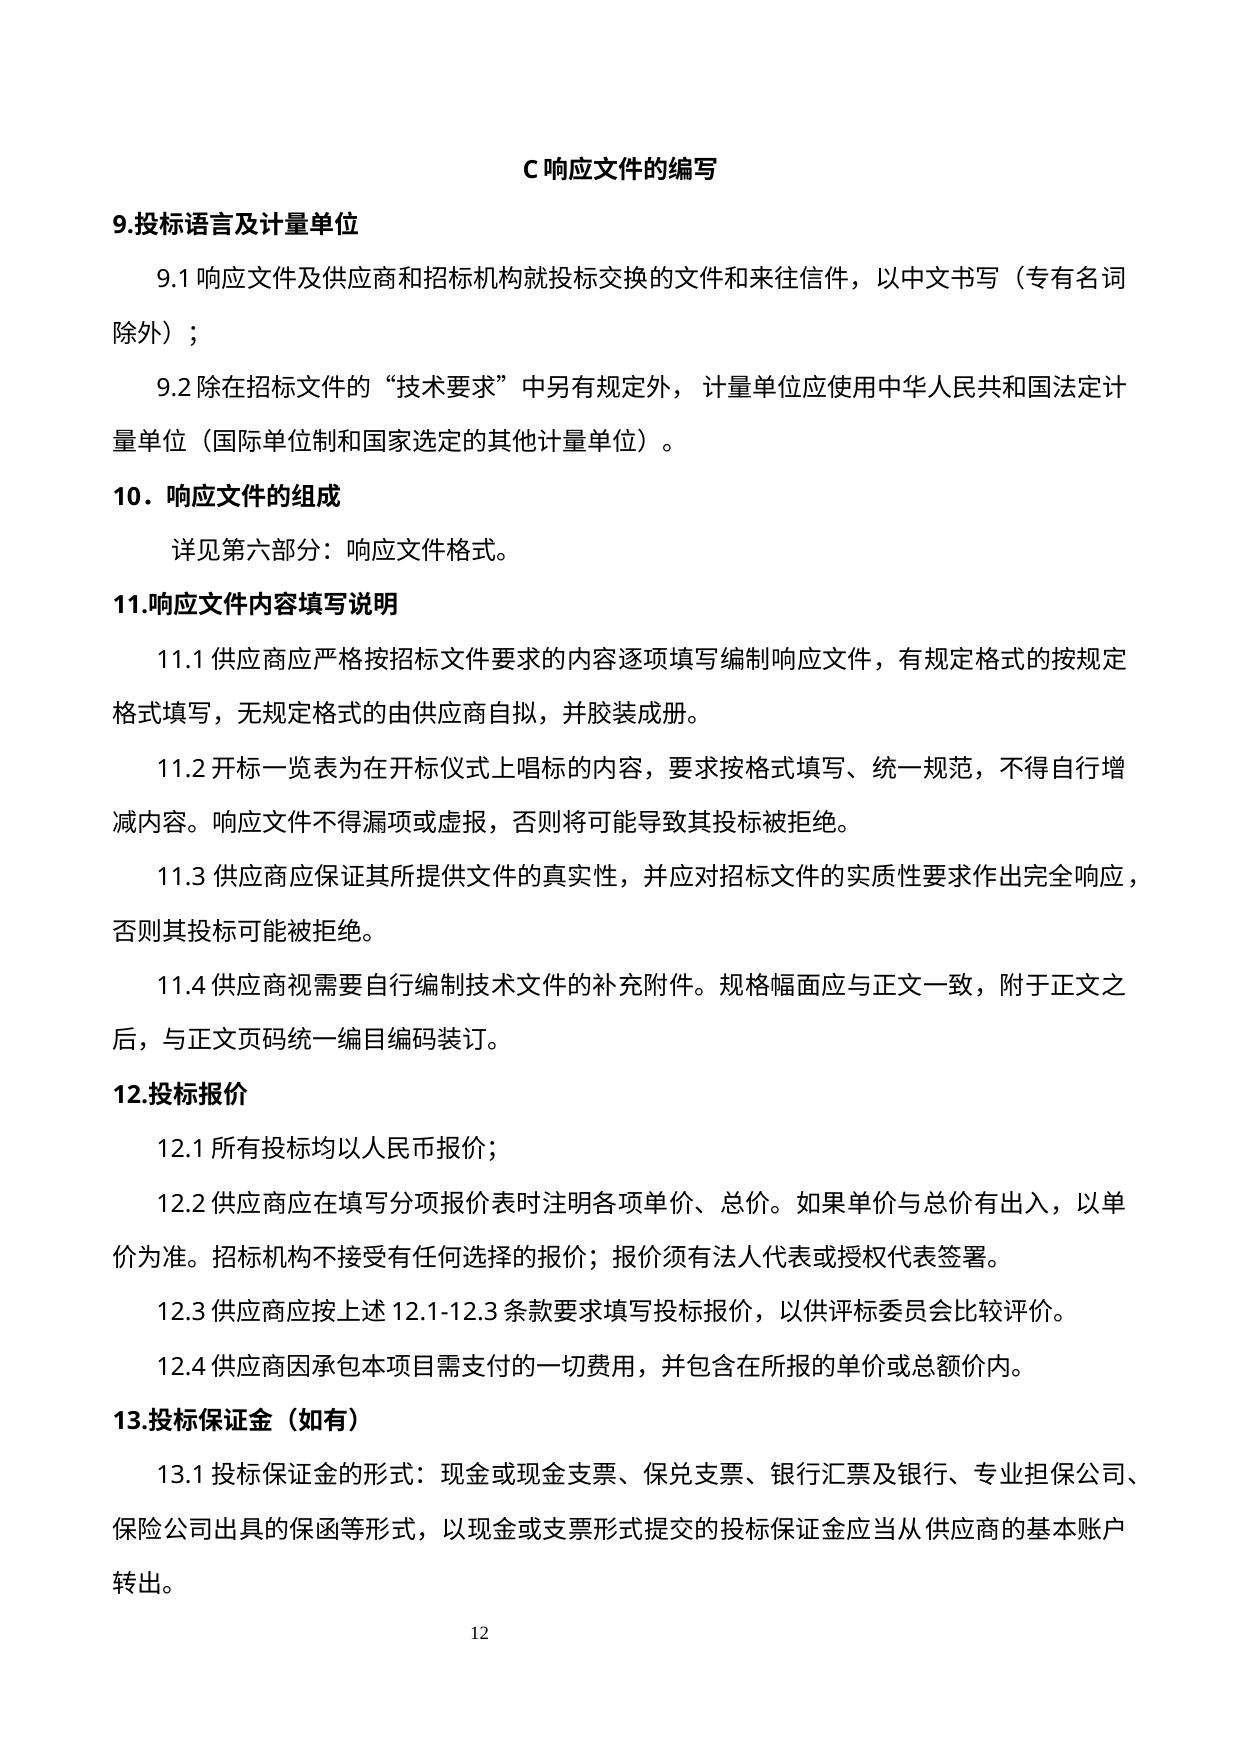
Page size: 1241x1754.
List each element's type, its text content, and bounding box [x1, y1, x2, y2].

text 13.投标保证金（如有） [112, 1401, 1128, 1437]
text 详见第六部分：响应文件格式。 [172, 531, 1128, 567]
text 12.4供应商因承包本项目需支付的一切费用，并包含在所报的单价或总额价内。 [112, 1346, 1128, 1382]
subtitle 11.响应文件内容填写说明 [112, 585, 1128, 621]
subtitle 12.投标报价 [112, 1074, 1128, 1111]
text 12.2供应商应在填写分项报价表时注明各项单价、总价。如果单价与总价有出入，以单价为准。招标机构不接受有任何选择的报价；报价须有法人代表或授权代表签署。 [113, 1183, 1128, 1274]
subtitle C响应文件的编写 [112, 150, 1128, 186]
subtitle 10．响应文件的组成 [112, 476, 1128, 512]
text 11.4供应商视需要自行编制技术文件的补充附件。规格幅面应与正文一致，附于正文之后，与正文页码统一编目编码装订。 [113, 966, 1128, 1056]
text 12.1所有投标均以人民币报价； [112, 1129, 1128, 1165]
text 11.1供应商应严格按招标文件要求的内容逐项填写编制响应文件，有规定格式的按规定格式填写，无规定格式的由供应商自拟，并胶装成册。 [113, 639, 1128, 730]
text 11.2开标一览表为在开标仪式上唱标的内容，要求按格式填写、统一规范，不得自行增减内容。响应文件不得漏项或虚报，否则将可能导致其投标被拒绝。 [112, 748, 1128, 839]
text 12.3供应商应按上述12.1-12.3条款要求填写投标报价，以供评标委员会比较评价。 [112, 1292, 1128, 1328]
text 9.2除在招标文件的“技术要求”中另有规定外， 计量单位应使用中华人民共和国法定计量单位（国际单位制和国家选定的其他计量单位）。 [112, 367, 1128, 458]
text 9.1响应文件及供应商和招标机构就投标交换的文件和来往信件，以中文书写（专有名词除外）； [112, 259, 1128, 349]
text 13.1投标保证金的形式：现金或现金支票、保兑支票、银行汇票及银行、专业担保公司、保险公司出具的保函等形式，以现金或支票形式提交的投标保证金应当从供应商的基本账户转出。 [112, 1455, 1128, 1600]
subtitle 9.投标语言及计量单位 [112, 204, 1128, 241]
text 11.3 供应商应保证其所提供文件的真实性，并应对招标文件的实质性要求作出完全响应，否则其投标可能被拒绝。 [112, 857, 1128, 947]
